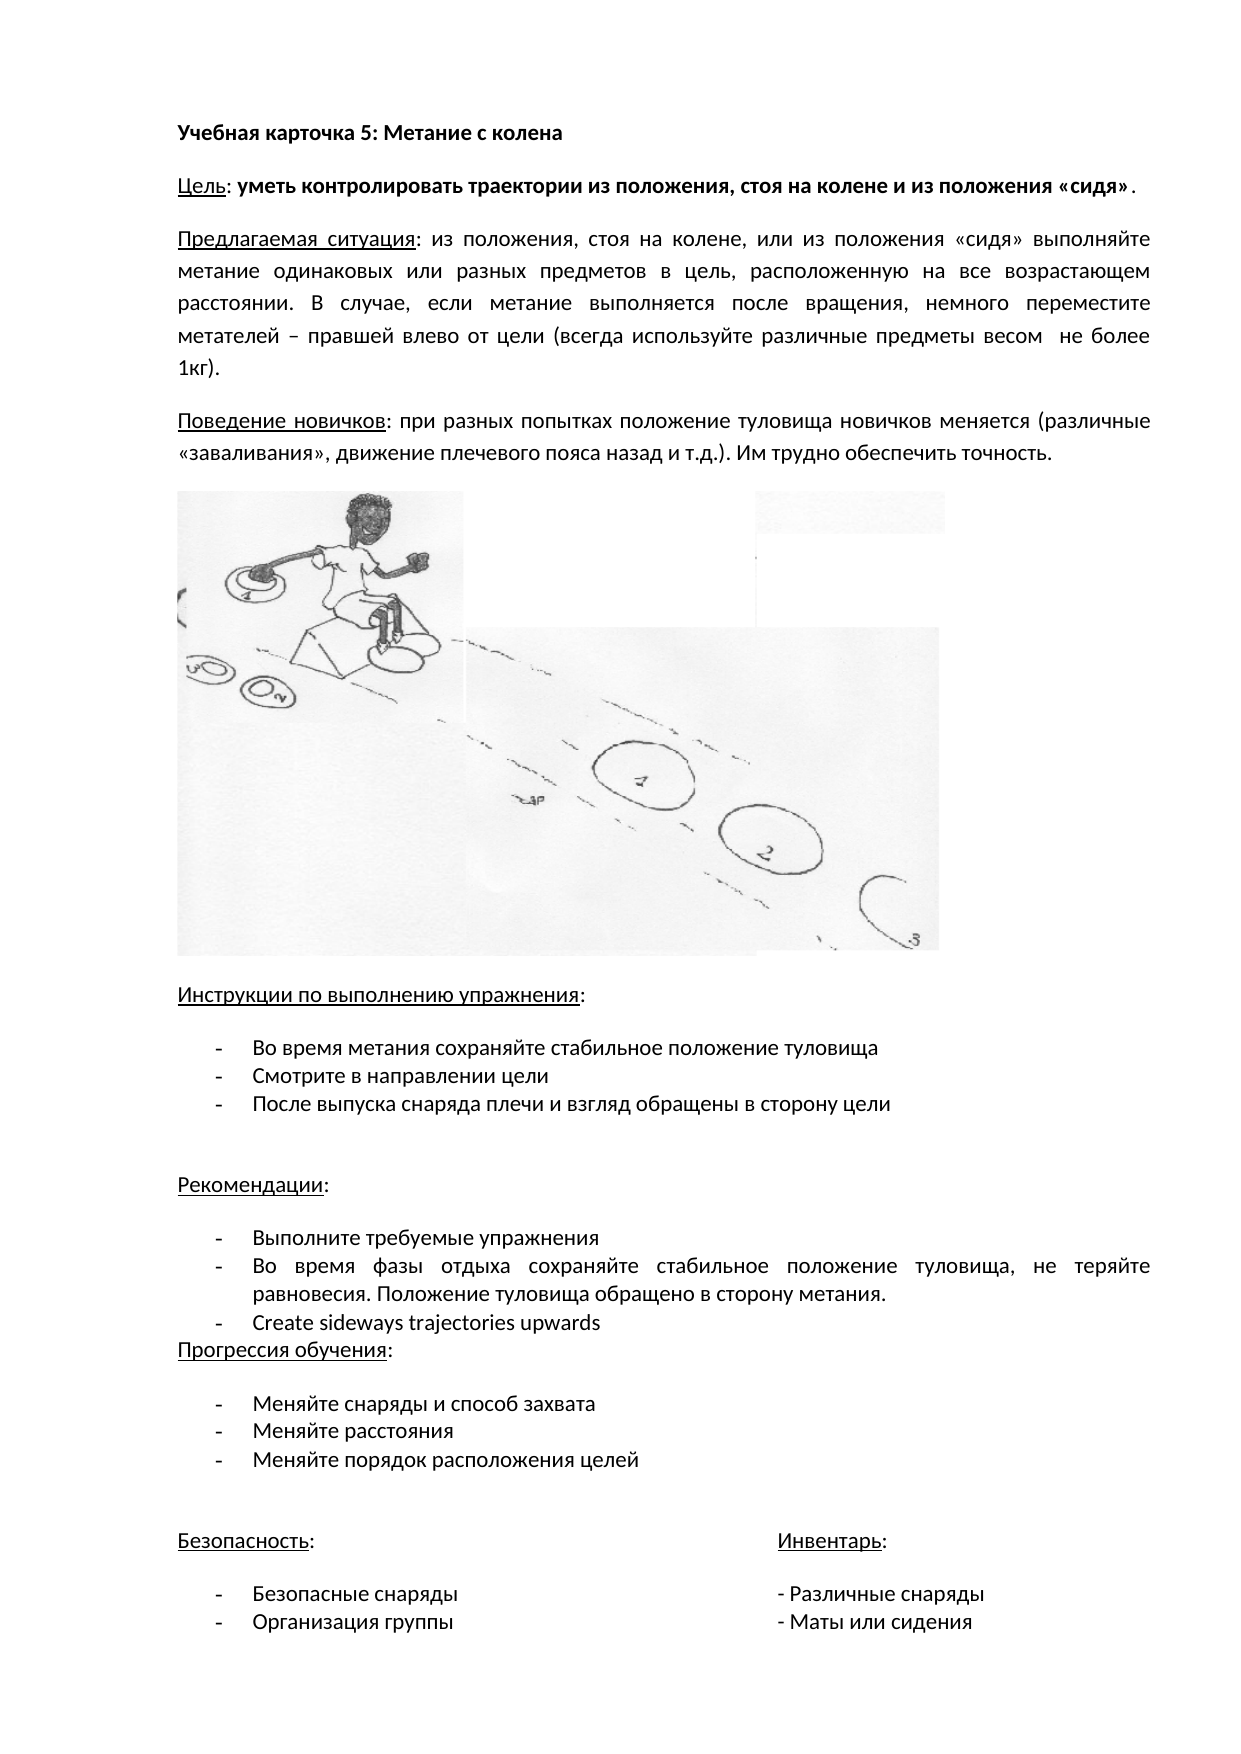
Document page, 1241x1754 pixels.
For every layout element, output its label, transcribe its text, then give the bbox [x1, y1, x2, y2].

list Меняйте снаряды и способ захвата [215, 1389, 1152, 1417]
list Меняйте расстояния [215, 1417, 1152, 1445]
list Безопасные снаряды - Различные снаряды [215, 1579, 1152, 1607]
list Во время метания сохраняйте стабильное положение туловища [215, 1033, 1152, 1061]
list Смотрите в направлении цели [215, 1061, 1152, 1089]
list Меняйте порядок расположения целей [215, 1445, 1152, 1473]
list Выполните требуемые упражнения [215, 1223, 1152, 1252]
text Предлагаемая ситуация: из положения, стоя на колене, или из положения «сидя» выполняйте метание одинаковых или разных предметов в цель, расположенную на все возрастающем расстоянии. В случае, если метание выполняется после вращения, немного переместите метателей – правшей влево от цели (всегда используйте различные предметы весом не более 1кг). [177, 224, 1152, 381]
picture [177, 491, 945, 956]
text Безопасность: Инвентарь: [177, 1526, 1152, 1554]
text Прогрессия обучения: [177, 1336, 1152, 1364]
list Организация группы - Маты или сидения [215, 1607, 1152, 1635]
list Create sideways trajectories upwards [215, 1308, 1152, 1336]
text Инструкции по выполнению упражнения: [177, 980, 1152, 1008]
list После выпуска снаряда плечи и взгляд обращены в сторону цели [215, 1089, 1152, 1117]
text Цель: уметь контролировать траектории из положения, стоя на колене и из положения «сидя». [177, 171, 1152, 199]
text Рекомендации: [177, 1171, 1152, 1198]
text Учебная карточка 5: Метание с колена [177, 118, 1152, 146]
text Поведение новичков: при разных попытках положение туловища новичков меняется (различные «заваливания», движение плечевого пояса назад и т.д.). Им трудно обеспечить точность. [177, 406, 1152, 466]
list Во время фазы отдыха сохраняйте стабильное положение туловища, не теряйте равновесия. Положение туловища обращено в сторону метания. [215, 1252, 1152, 1308]
